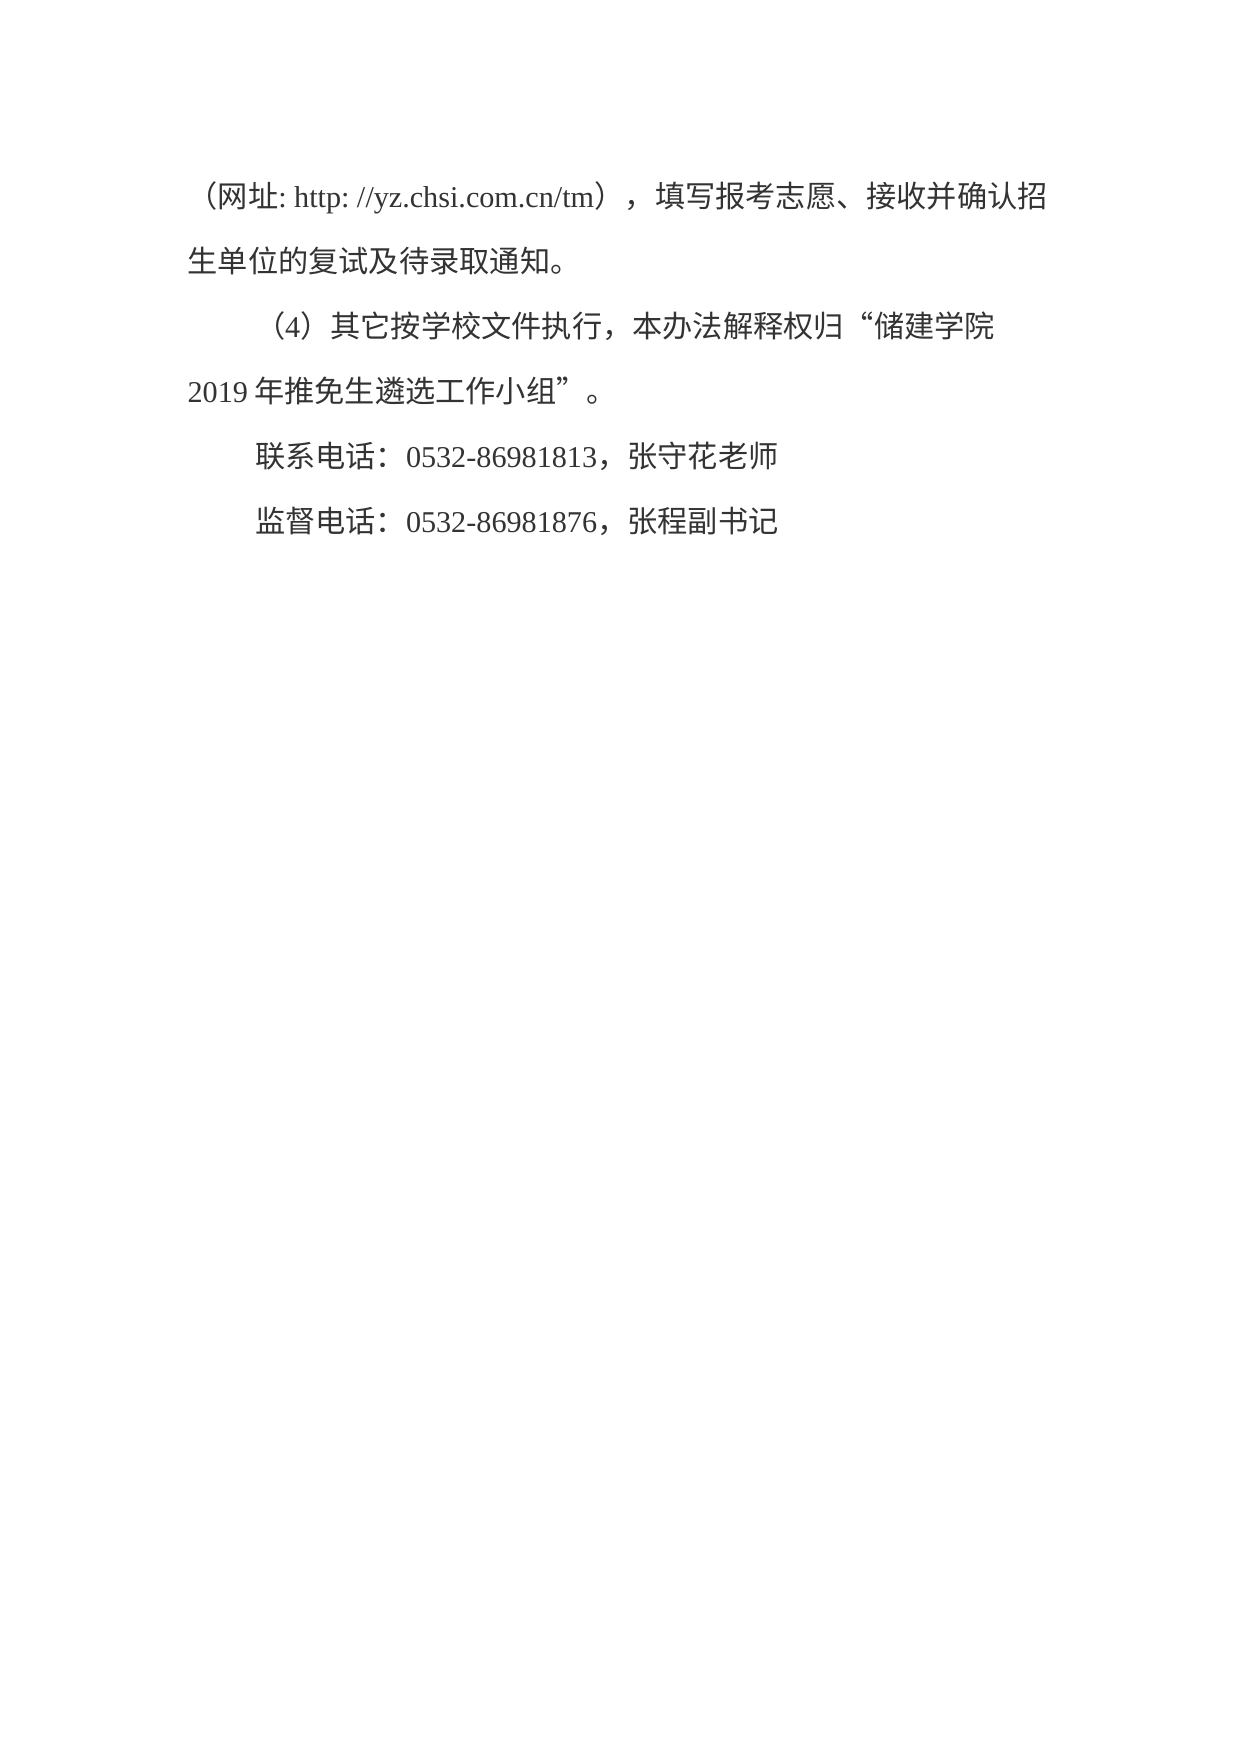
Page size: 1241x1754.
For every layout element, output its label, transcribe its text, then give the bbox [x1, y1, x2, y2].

text 联系电话：0532-86981813，张守花老师 [187, 422, 1053, 487]
text 监督电话：0532-86981876，张程副书记 [187, 487, 1053, 552]
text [187, 162, 1053, 292]
text （4）其它按学校文件执行，本办法解释权归“储建学院2019年推免生遴选工作小组”。 [187, 292, 1053, 422]
